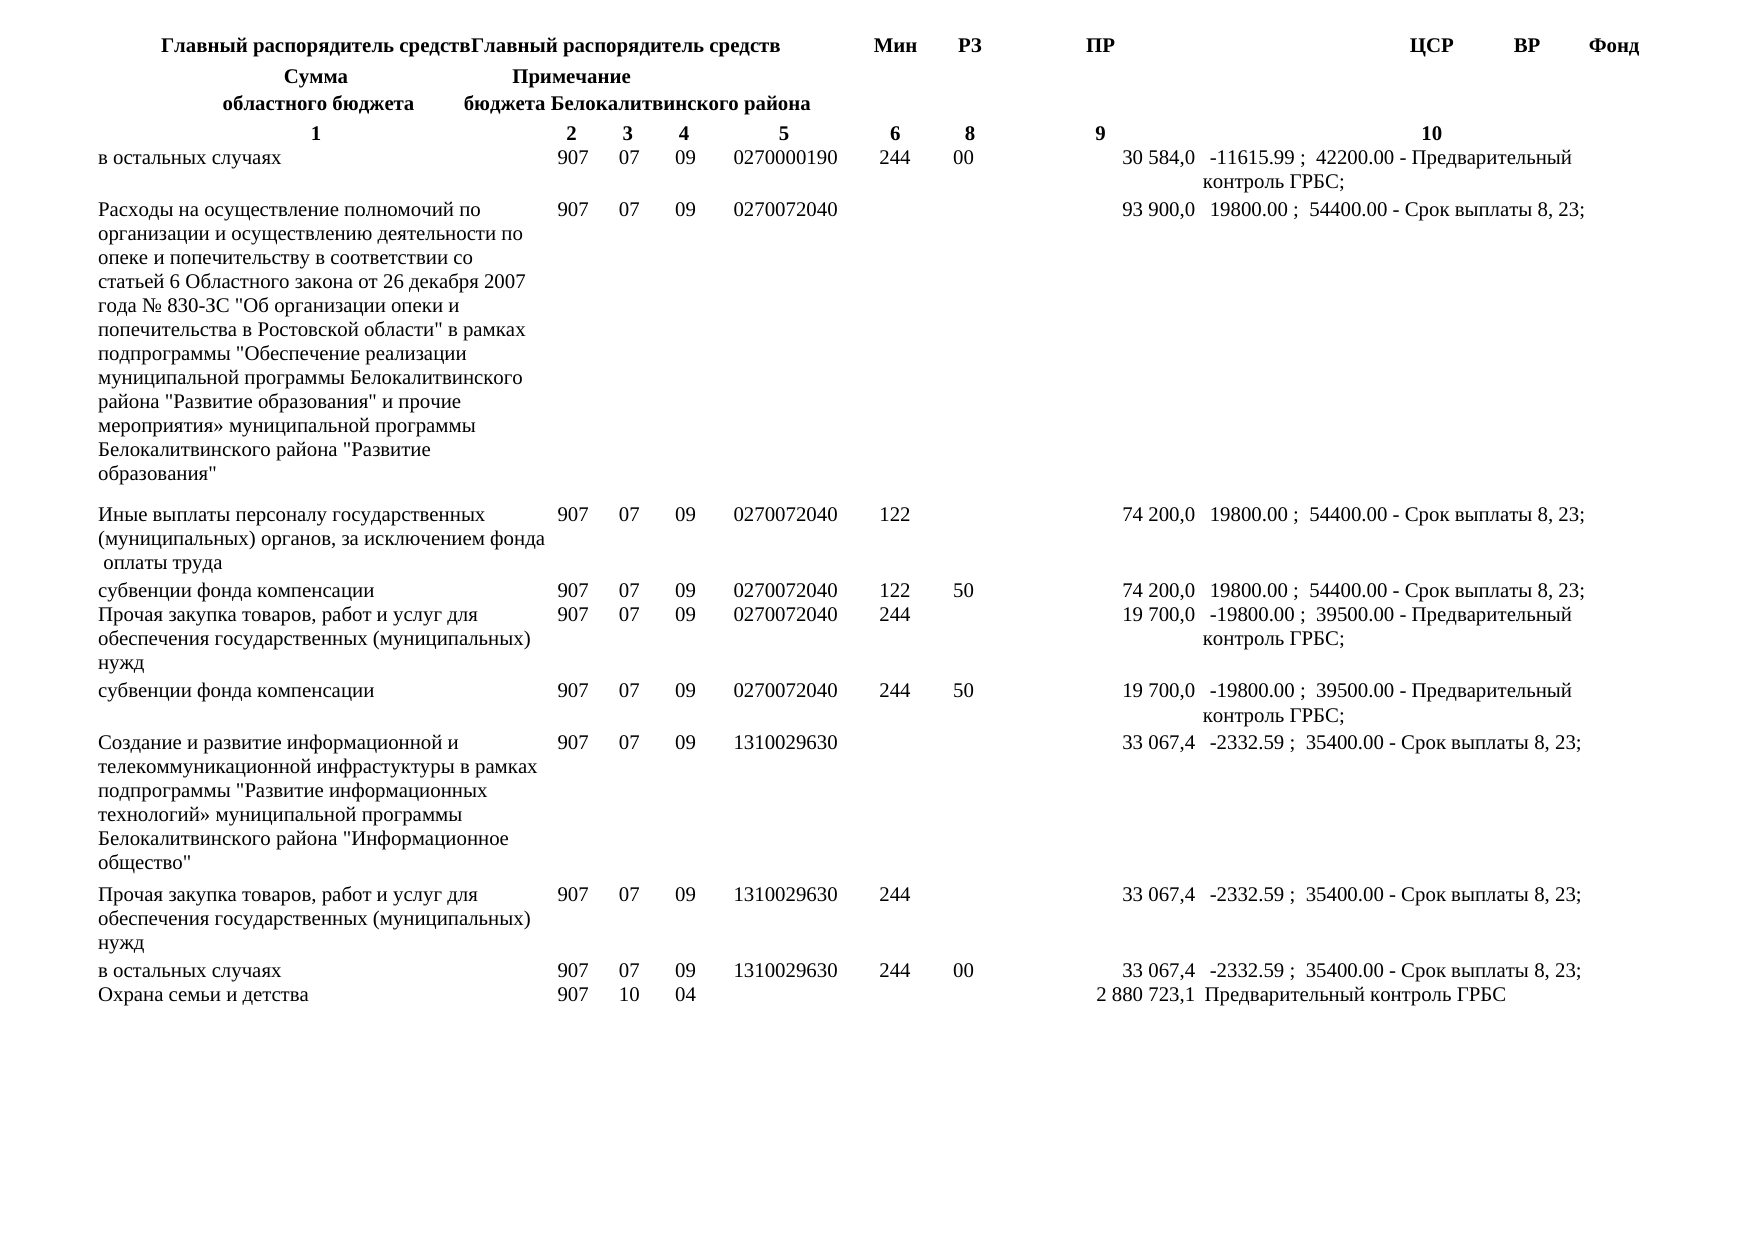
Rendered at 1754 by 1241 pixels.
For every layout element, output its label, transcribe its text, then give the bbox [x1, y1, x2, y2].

text организации и осуществлению деятельности по [88, 221, 1724, 245]
text областного бюджета бюджета Белокалитвинского района [88, 91, 1724, 115]
text субвенции фонда компенсации 907 07 09 0270072040 122 50 74 200,0 19800.00 ; 54400.00 - Срок выплаты 8, 23; [88, 578, 1724, 602]
text 1 2 3 4 5 6 8 9 10 [88, 121, 1724, 145]
text попечительства в Ростовской области" в рамках [88, 317, 1724, 341]
text обеспечения государственных (муниципальных) [88, 906, 1724, 930]
text Белокалитвинского района "Развитие [88, 437, 1724, 461]
text мероприятия» муниципальной программы [88, 413, 1724, 437]
text Расходы на осуществление полномочий по 907 07 09 0270072040 93 900,0 19800.00 ; 54400.00 - Срок выплаты 8, 23; [88, 197, 1724, 221]
text оплаты труда [88, 549, 1724, 574]
text в остальных случаях 907 07 09 1310029630 244 00 33 067,4 -2332.59 ; 35400.00 - Срок выплаты 8, 23; [88, 958, 1724, 982]
text района "Развитие образования" и прочие [88, 389, 1724, 413]
text телекоммуникационной инфрастуктуры в рамках [88, 754, 1724, 778]
text Белокалитвинского района "Информационное [88, 826, 1724, 850]
text субвенции фонда компенсации 907 07 09 0270072040 244 50 19 700,0 -19800.00 ; 39500.00 - Предварительный [88, 678, 1724, 702]
text статьей 6 Областного закона от 26 декабря 2007 [88, 269, 1724, 293]
text (муниципальных) органов, за исключением фонда [88, 526, 1724, 549]
text Прочая закупка товаров, работ и услуг для 907 07 09 0270072040 244 19 700,0 -19800.00 ; 39500.00 - Предварительный [88, 602, 1724, 626]
text опеке и попечительству в соответствии со [88, 245, 1724, 269]
text Прочая закупка товаров, работ и услуг для 907 07 09 1310029630 244 33 067,4 -2332.59 ; 35400.00 - Срок выплаты 8, 23; [88, 882, 1724, 906]
text нужд [88, 930, 1724, 954]
text Охрана семьи и детства 907 10 04 2 880 723,1 Предварительный контроль ГРБС [88, 982, 1724, 1006]
text контроль ГРБС; [88, 702, 1724, 727]
text нужд [88, 650, 1724, 674]
text Иные выплаты персоналу государственных 907 07 09 0270072040 122 74 200,0 19800.00 ; 54400.00 - Срок выплаты 8, 23; [88, 501, 1724, 526]
text в остальных случаях 907 07 09 0270000190 244 00 30 584,0 -11615.99 ; 42200.00 - Предварительный [88, 145, 1724, 169]
text муниципальной программы Белокалитвинского [88, 365, 1724, 389]
text контроль ГРБС; [88, 169, 1724, 193]
text подпрограммы "Развитие информационных [88, 778, 1724, 802]
text обеспечения государственных (муниципальных) контроль ГРБС; [88, 626, 1724, 650]
text года № 830-ЗС "Об организации опеки и [88, 293, 1724, 317]
text общество" [88, 850, 1724, 874]
text технологий» муниципальной программы [88, 802, 1724, 826]
text Главный распорядитель средств Главный распорядитель средств Мин РЗ ПР ЦСР ВР Фонд Сумма Примечание [88, 33, 1724, 91]
text Создание и развитие информационной и 907 07 09 1310029630 33 067,4 -2332.59 ; 35400.00 - Срок выплаты 8, 23; [88, 730, 1724, 754]
text образования" [88, 461, 1724, 485]
text подпрограммы "Обеспечение реализации [88, 341, 1724, 365]
